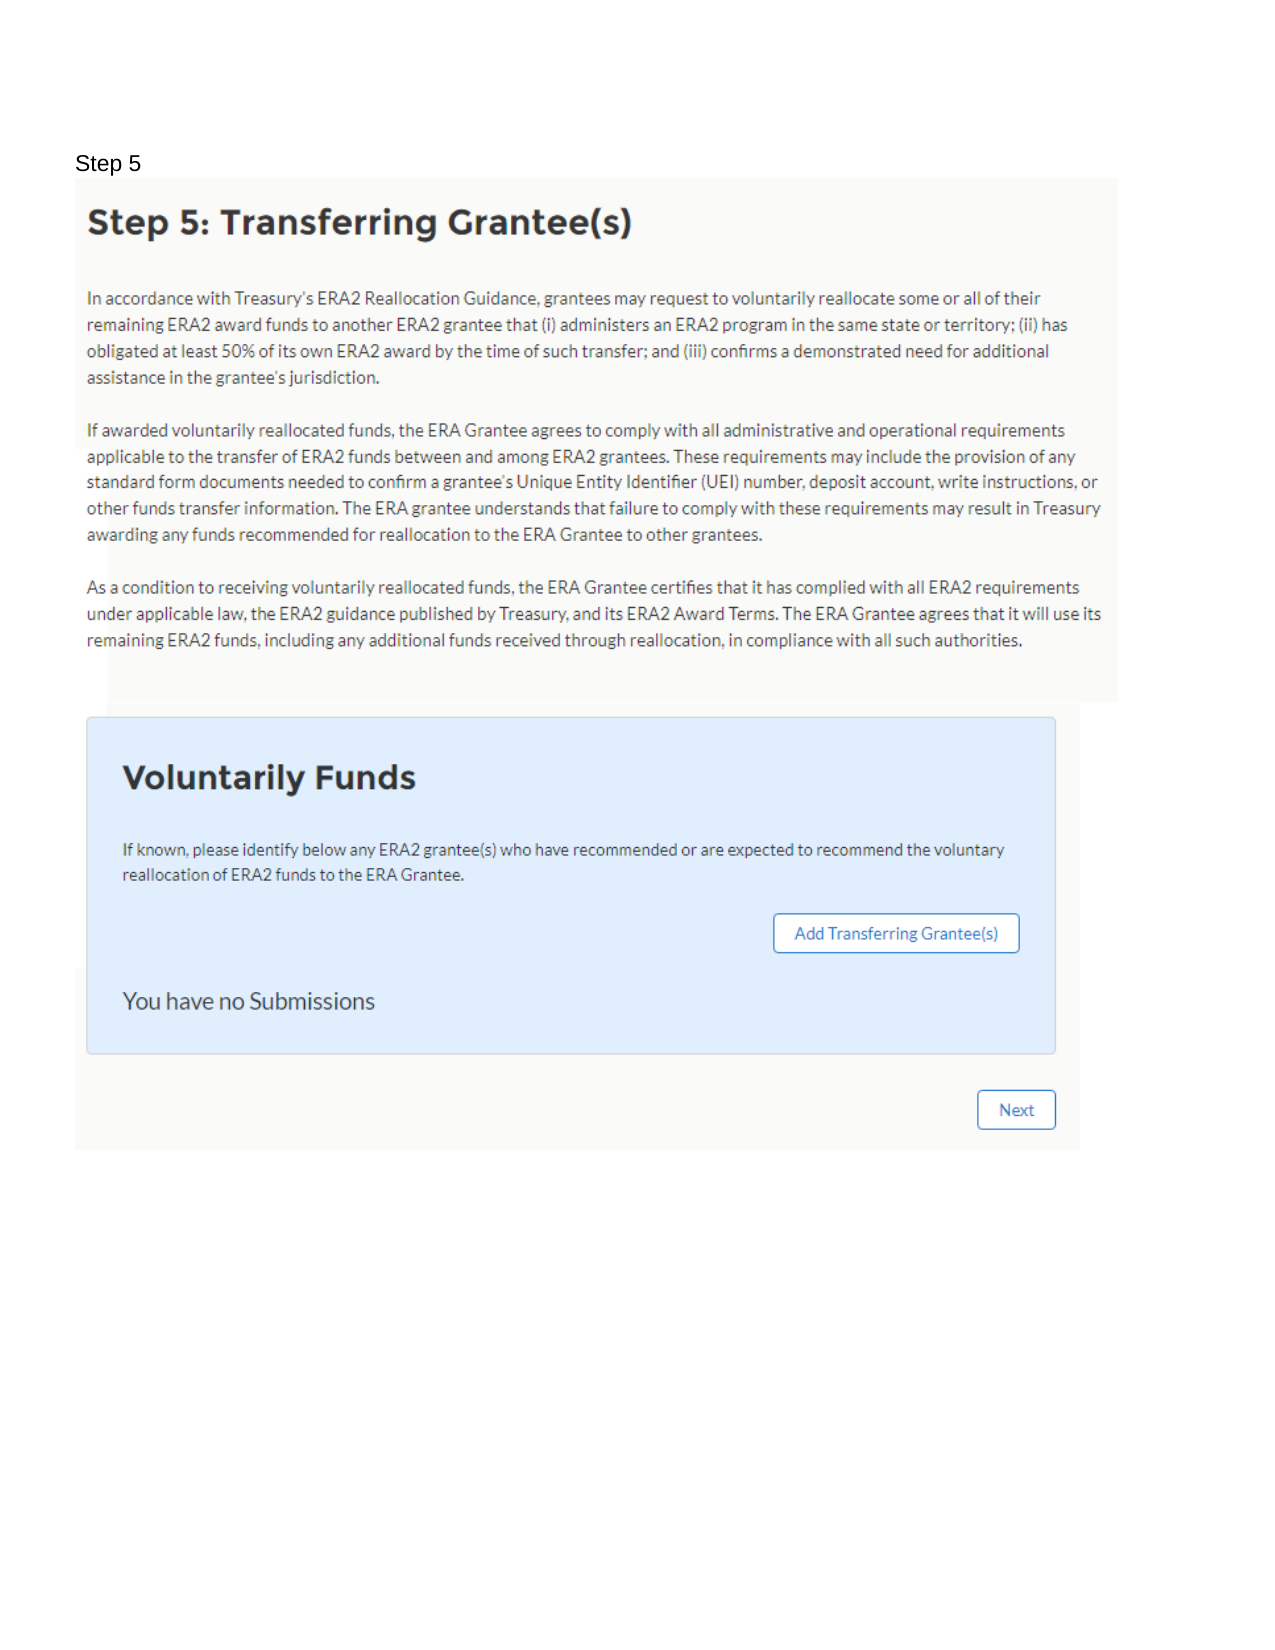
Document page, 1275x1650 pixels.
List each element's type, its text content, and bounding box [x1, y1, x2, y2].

picture [75, 703, 1080, 1150]
text Step 5 [75, 150, 1200, 176]
picture [75, 178, 1118, 702]
